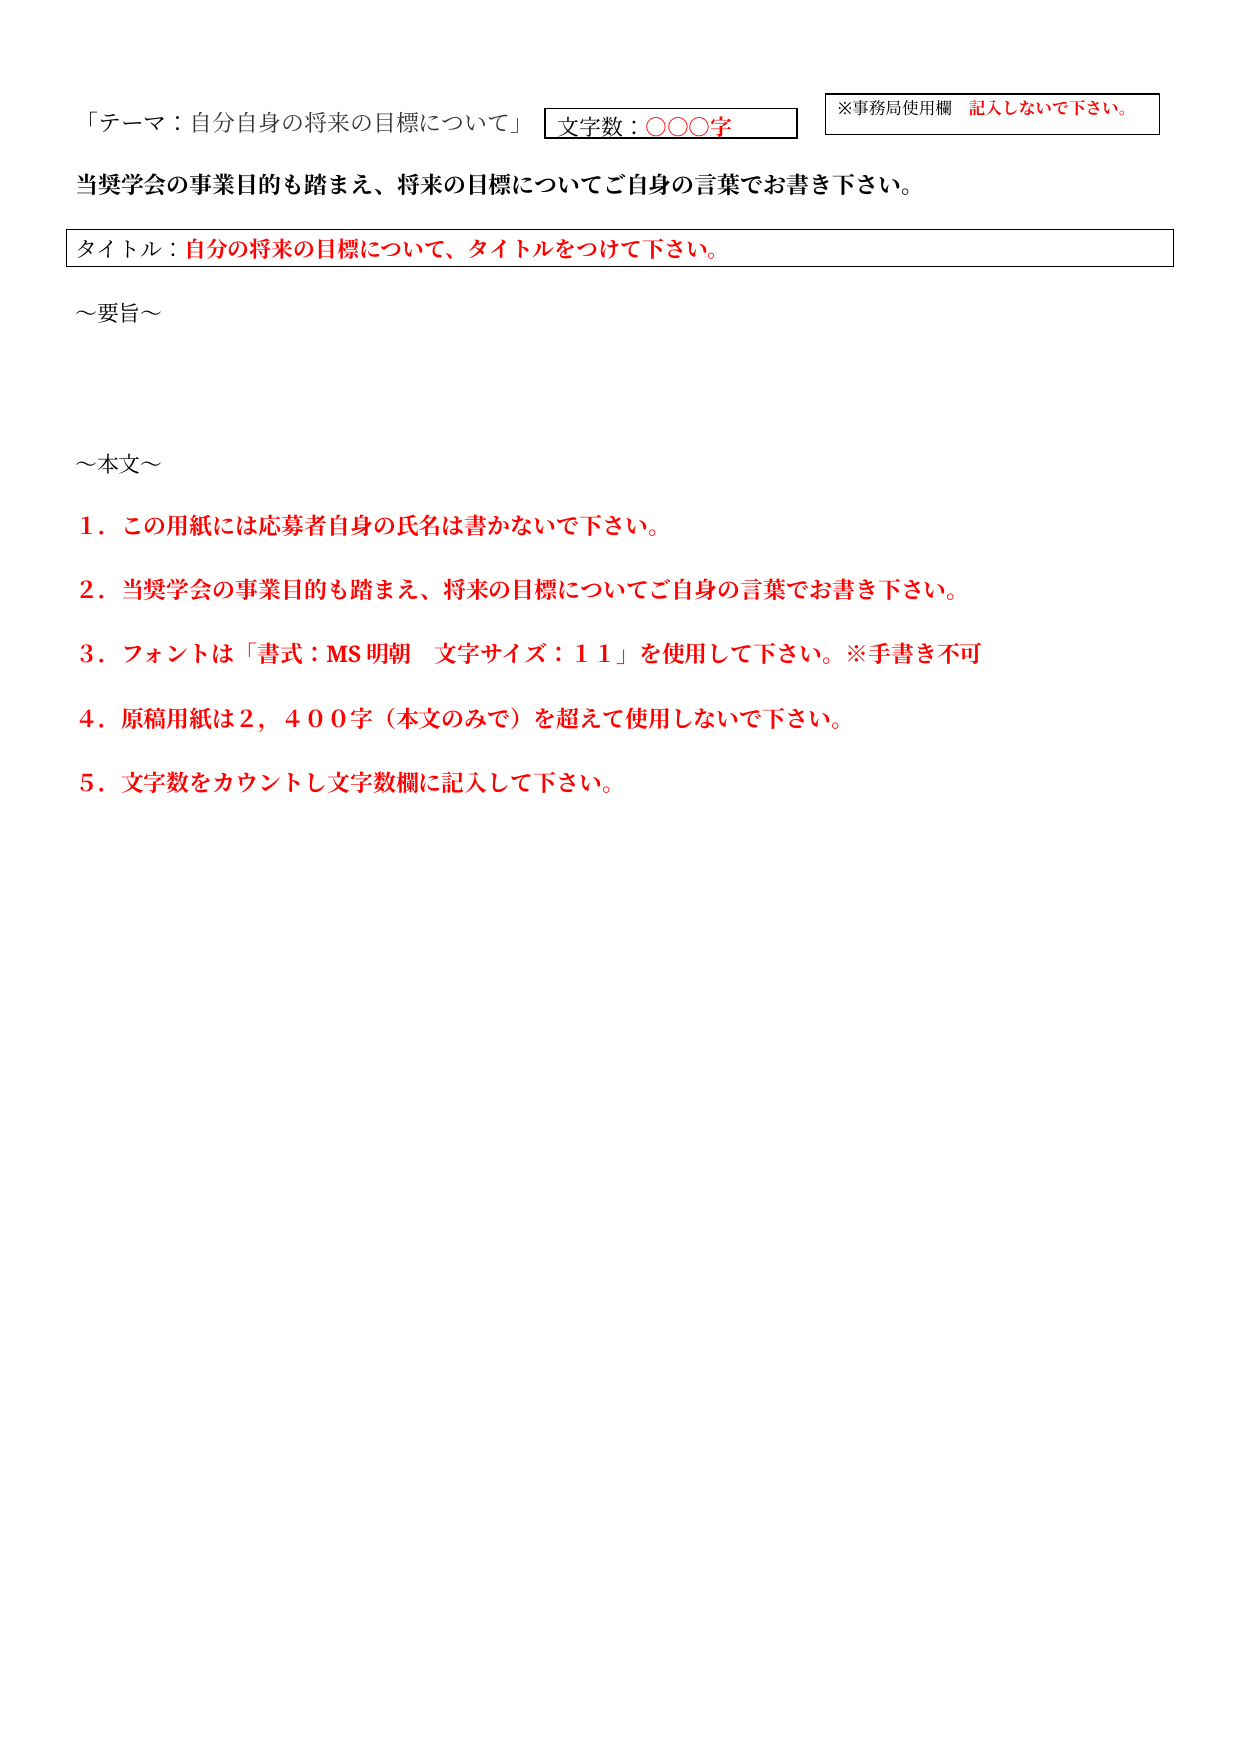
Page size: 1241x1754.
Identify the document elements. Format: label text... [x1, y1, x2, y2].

text タイトル：自分の将来の目標について、タイトルをつけて下さい。 [67, 230, 1173, 266]
text ～要旨～ [75, 296, 1165, 328]
text 「テーマ：自分自身の将来の目標について」 [75, 105, 1165, 138]
text １．この用紙には応募者自身の氏名は書かないで下さい。 [75, 508, 1165, 541]
text ～本文～ [75, 447, 1165, 478]
text ３．フォントは「書式：MS明朝 文字サイズ：１１」を使用して下さい。※手書き不可 [75, 637, 1165, 670]
text 当奨学会の事業目的も踏まえ、将来の目標についてご自身の言葉でお書き下さい。 [75, 167, 1165, 200]
text ４．原稿用紙は２，４００字（本文のみで）を超えて使用しないで下さい。 [75, 701, 1165, 734]
text ５．文字数をカウントし文字数欄に記入して下さい。 [75, 765, 1165, 798]
text ２．当奨学会の事業目的も踏まえ、将来の目標についてご自身の言葉でお書き下さい。 [75, 572, 1165, 605]
